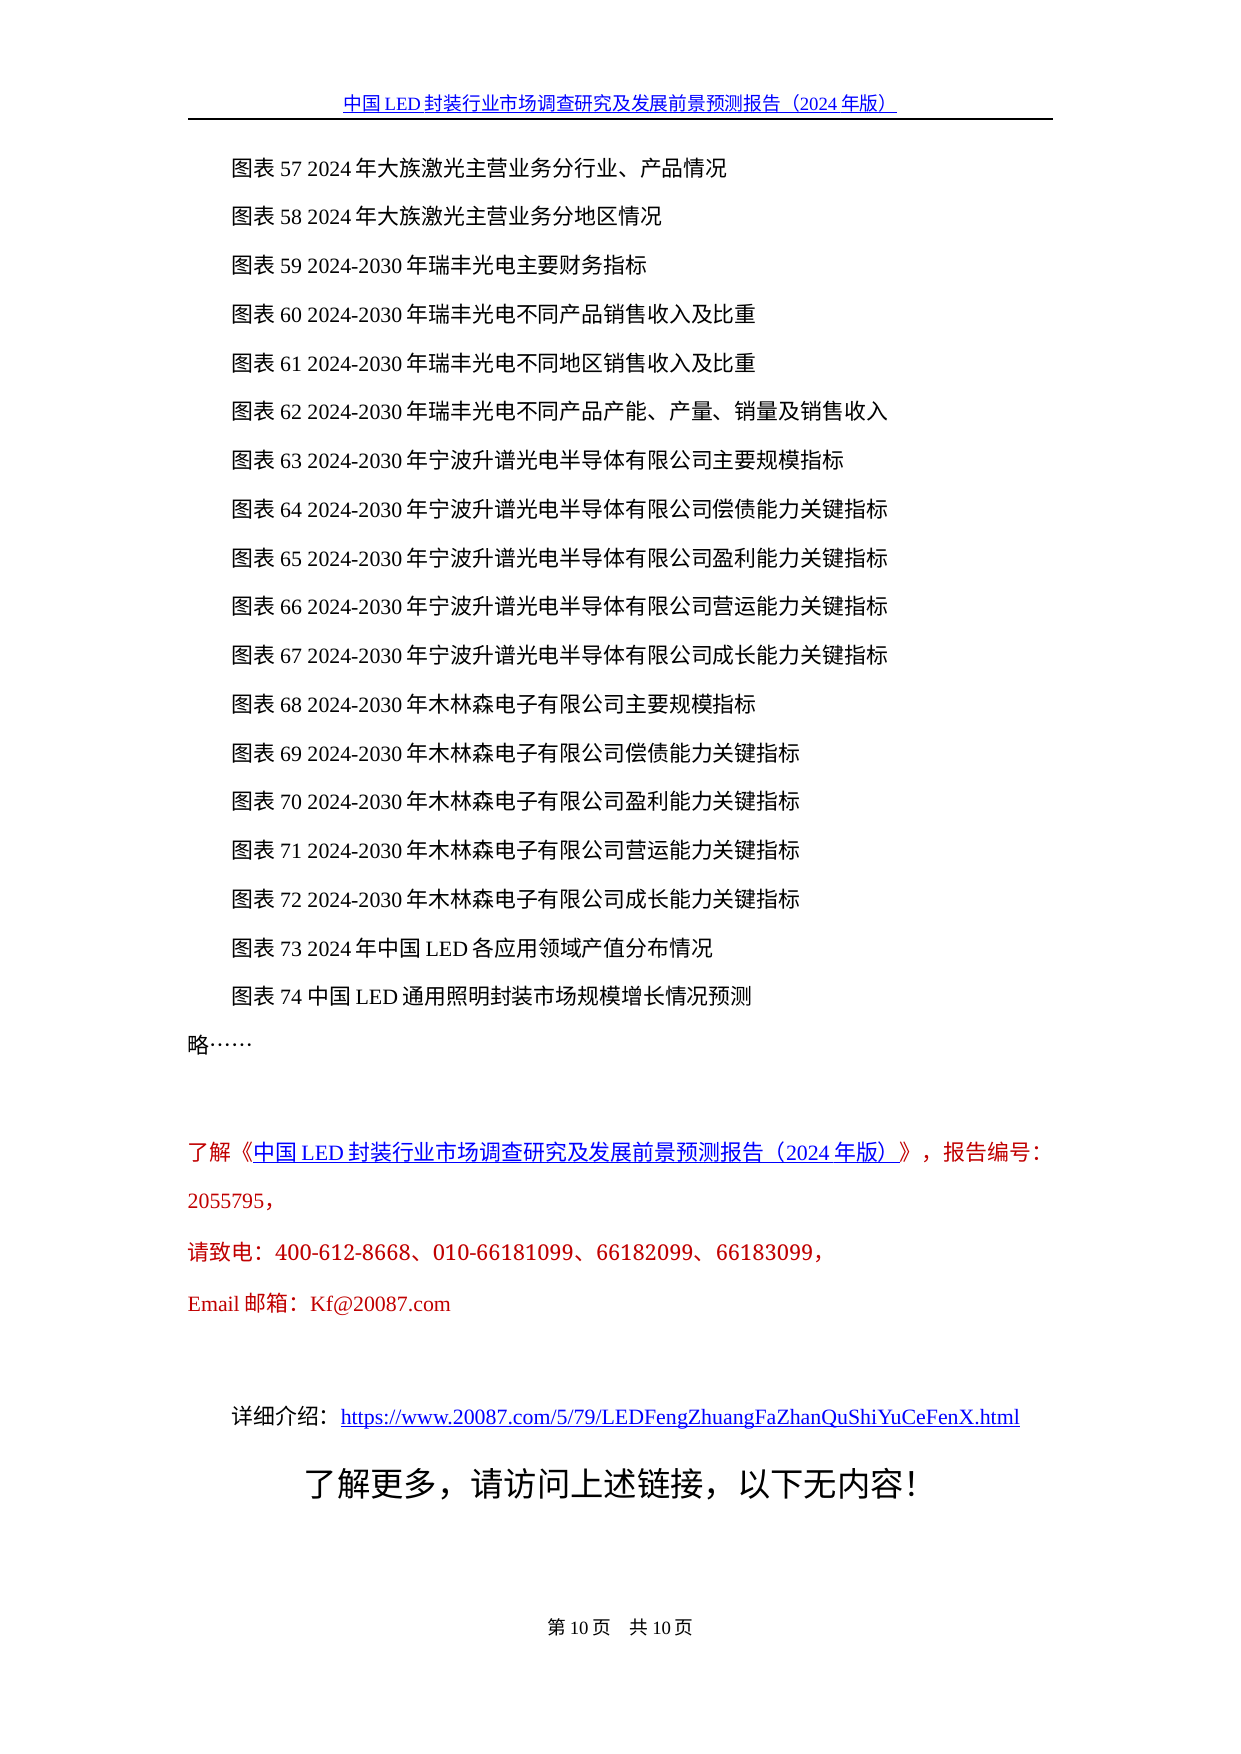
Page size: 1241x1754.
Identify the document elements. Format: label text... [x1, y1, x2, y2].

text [187, 150, 1053, 1060]
text 详细介绍：https://www.20087.com/5/79/LEDFengZhuangFaZhanQuShiYuCeFenX.html [187, 1399, 1053, 1431]
title 了解更多，请访问上述链接，以下无内容！ [187, 1449, 1053, 1514]
text 了解《中国LED封装行业市场调查研究及发展前景预测报告（2024年版）》，报告编号：2055795， [187, 1134, 1053, 1215]
text 请致电：400-612-8668、010-66181099、66182099、66183099， [187, 1234, 1053, 1267]
text Email邮箱：Kf@20087.com [187, 1286, 1053, 1318]
